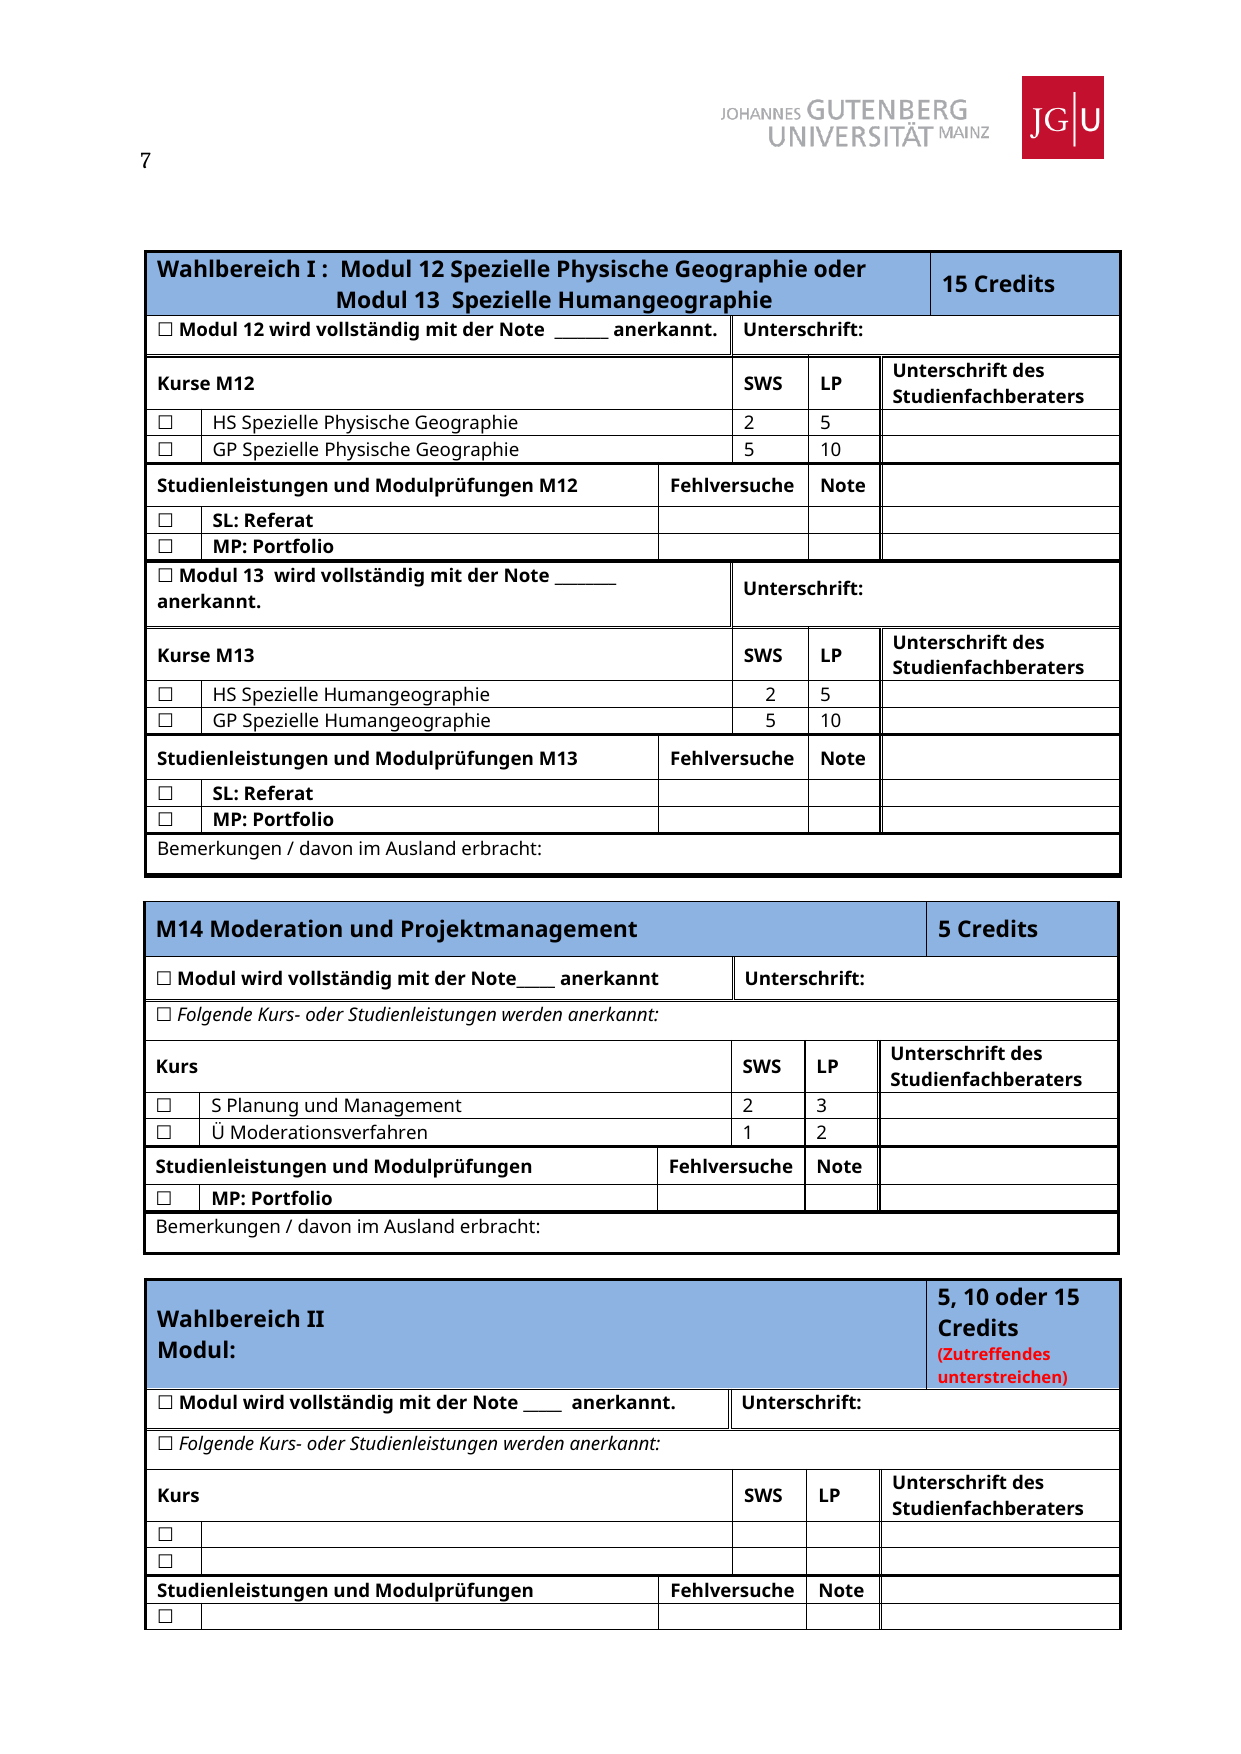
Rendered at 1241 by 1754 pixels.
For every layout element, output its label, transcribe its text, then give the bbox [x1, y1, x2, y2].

table_cell SWS [733, 1470, 806, 1521]
table_cell SL: Referat [202, 780, 658, 806]
table_cell Unterschrift des Studienfachberaters [882, 1470, 1119, 1521]
table_cell [202, 1604, 658, 1629]
table_cell Fehlversuche [659, 1577, 806, 1602]
table_cell [807, 1548, 879, 1574]
table_cell HS Spezielle Physische Geographie [202, 410, 732, 435]
table_header Wahlbereich II Modul: [147, 1281, 926, 1388]
table_cell Kurs [146, 1041, 731, 1092]
table_cell [659, 1604, 806, 1629]
table_cell GP Spezielle Physische Geographie [202, 436, 732, 462]
table_cell Studienleistungen und Modulprüfungen [147, 1577, 658, 1602]
table_cell SWS [732, 1041, 804, 1092]
table_cell Note [807, 1577, 879, 1602]
table_cell 5 [733, 708, 808, 733]
table_cell Unterschrift: [735, 957, 1117, 998]
table_cell [881, 1148, 1117, 1184]
table_cell Modul 12 wird vollständig mit der Note _______ anerkannt. [147, 316, 730, 354]
table_header 5 Credits [927, 902, 1117, 956]
table_cell [202, 1522, 732, 1547]
table_cell Note [809, 465, 879, 506]
table_cell [202, 1548, 732, 1574]
table_cell Bemerkungen / davon im Ausland erbracht: [147, 835, 1119, 873]
table_cell Studienleistungen und Modulprüfungen M13 [147, 736, 658, 779]
table_cell [658, 1185, 804, 1210]
table_cell 2 [733, 681, 808, 707]
table_cell [883, 534, 1119, 559]
table_cell 10 [809, 436, 879, 462]
table_cell Fehlversuche [658, 1148, 804, 1184]
table_cell Modul 13 wird vollständig mit der Note ________ anerkannt. [147, 563, 730, 626]
table_cell GP Spezielle Humangeographie [202, 708, 732, 733]
table_cell LP [809, 358, 879, 408]
table_cell Fehlversuche [659, 736, 808, 779]
table_cell Unterschrift: [732, 1390, 1119, 1427]
table_cell Unterschrift: [733, 563, 1119, 626]
table_cell 5 [809, 681, 879, 707]
table_cell S Planung und Management [200, 1093, 731, 1118]
table_cell 10 [809, 708, 879, 733]
table_cell [659, 807, 808, 832]
table_cell Studienleistungen und Modulprüfungen [146, 1148, 657, 1184]
table_cell Bemerkungen / davon im Ausland erbracht: [146, 1214, 1117, 1252]
table_cell [733, 1548, 806, 1574]
table_cell 2 [806, 1119, 877, 1145]
table_cell Unterschrift des Studienfachberaters [881, 1041, 1117, 1092]
table_cell [881, 1119, 1117, 1145]
table_cell [882, 1548, 1119, 1574]
table_cell MP: Portfolio [202, 534, 658, 559]
table_cell Modul wird vollständig mit der Note _____ anerkannt. [147, 1390, 728, 1427]
table_header M14 Moderation und Projektmanagement [146, 902, 926, 956]
table_cell Unterschrift des Studienfachberaters [883, 629, 1119, 680]
table_cell Fehlversuche [659, 465, 808, 506]
table_cell Folgende Kurs- oder Studienleistungen werden anerkannt: [147, 1431, 1119, 1469]
table_cell [807, 1604, 879, 1629]
table_cell [883, 807, 1119, 832]
table_cell [809, 507, 879, 533]
table_cell 2 [733, 410, 808, 435]
table_cell HS Spezielle Humangeographie [202, 681, 732, 707]
table_cell [146, 1119, 199, 1145]
table_cell [883, 708, 1119, 733]
table_cell MP: Portfolio [200, 1185, 657, 1210]
table_cell [883, 736, 1119, 779]
table_cell [659, 507, 808, 533]
table_cell [659, 534, 808, 559]
table_cell SWS [733, 629, 808, 680]
table_cell [881, 1093, 1117, 1118]
table_cell [883, 410, 1119, 435]
table_cell [809, 807, 879, 832]
table_cell SWS [733, 358, 808, 408]
table_cell Note [806, 1148, 877, 1184]
table_cell [883, 507, 1119, 533]
table_header Wahlbereich I : Modul 12 Spezielle Physische Geographie oder Modul 13 Spezielle Humangeographie [147, 253, 930, 315]
table_cell Unterschrift des Studienfachberaters [883, 358, 1119, 408]
table_cell Kurse M12 [147, 358, 732, 408]
table_cell LP [807, 1470, 879, 1521]
table_cell 5 [733, 436, 808, 462]
table_cell [882, 1604, 1119, 1629]
table_cell [883, 436, 1119, 462]
table_cell [882, 1577, 1119, 1602]
table_cell Unterschrift: [733, 316, 1119, 354]
table_cell LP [806, 1041, 877, 1092]
table_cell [883, 681, 1119, 707]
table_cell 3 [806, 1093, 877, 1118]
table_cell [809, 780, 879, 806]
table_cell [659, 780, 808, 806]
table_cell SL: Referat [202, 507, 658, 533]
table_cell [146, 1185, 199, 1210]
table_header 5, 10 oder 15 Credits (Zutreffendes unterstreichen) [927, 1281, 1119, 1388]
table_header 15 Credits [931, 253, 1119, 315]
table_cell Modul wird vollständig mit der Note_____ anerkannt [146, 957, 732, 998]
table_cell 5 [809, 410, 879, 435]
table_cell Note [809, 736, 879, 779]
table_cell [882, 1522, 1119, 1547]
table_cell Studienleistungen und Modulprüfungen M12 [147, 465, 658, 506]
table_cell [883, 780, 1119, 806]
table_cell [807, 1522, 879, 1547]
table_cell [733, 1522, 806, 1547]
table_cell [806, 1185, 877, 1210]
table_cell [883, 465, 1119, 506]
table_cell Folgende Kurs- oder Studienleistungen werden anerkannt: [146, 1002, 1117, 1040]
table_cell 1 [732, 1119, 804, 1145]
table_cell Ü Moderationsverfahren [200, 1119, 731, 1145]
table_cell MP: Portfolio [202, 807, 658, 832]
table_cell Kurs [147, 1470, 732, 1521]
table_cell Kurse M13 [147, 629, 732, 680]
table_cell [881, 1185, 1117, 1210]
table_cell LP [809, 629, 879, 680]
table_cell [146, 1093, 199, 1118]
table_cell [809, 534, 879, 559]
table_cell 2 [732, 1093, 804, 1118]
